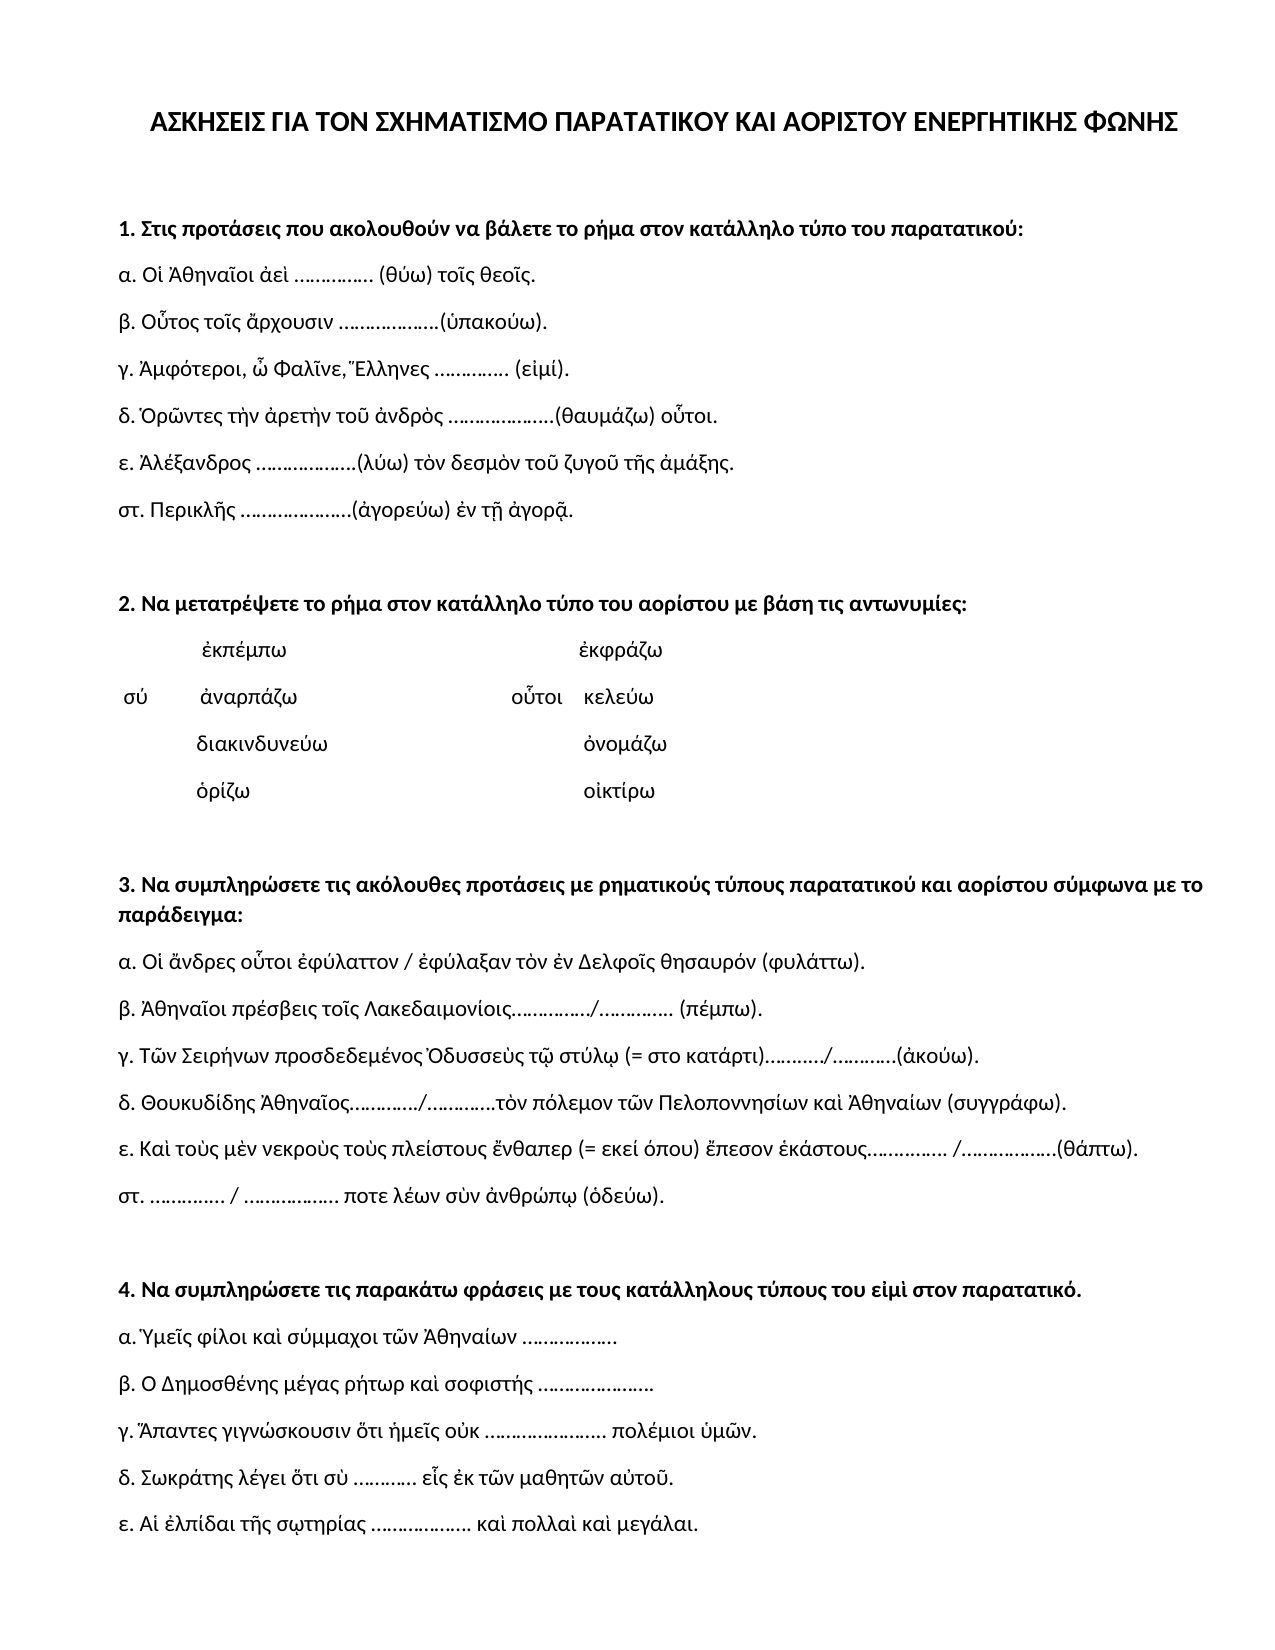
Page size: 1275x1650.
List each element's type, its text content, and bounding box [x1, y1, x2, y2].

text ὁρίζω οἰκτίρω [118, 776, 1211, 804]
text δ. Θουκυδίδης Ἀθηναῖος…………./………….τὸν πόλεμον τῶν Πελοποννησίων καὶ Ἀθηναίων (συγγράφω). [118, 1088, 1211, 1116]
text 3. Να συμπληρώσετε τις ακόλουθες προτάσεις με ρηματικούς τύπους παρατατικού και αορίστου σύμφωνα με το παράδειγμα: [118, 870, 1211, 928]
text ΑΣΚΗΣΕΙΣ ΓΙΑ ΤΟΝ ΣΧΗΜΑΤΙΣΜΟ ΠΑΡΑΤΑΤΙΚΟΥ ΚΑΙ ΑΟΡΙΣΤΟΥ ΕΝΕΡΓΗΤΙΚΗΣ ΦΩΝΗΣ [118, 103, 1211, 139]
text γ. Τῶν Σειρήνων προσδεδεμένος Ὀδυσσεὺς τῷ στύλῳ (= στο κατάρτι)……..…/…………(ἀκούω). [118, 1041, 1211, 1069]
text ε. Καὶ τοὺς μὲν νεκροὺς τοὺς πλείστους ἔνθαπερ (= εκεί όπου) ἔπεσον ἑκάστους……..……. /………………(θάπτω). [118, 1134, 1211, 1162]
text στ. ………..… / ……………… ποτε λέων σὺν ἀνθρώπῳ (ὁδεύω). [118, 1181, 1211, 1209]
text β. Ὁ Δημοσθένης μέγας ρήτωρ καὶ σοφιστής …………………. [118, 1369, 1211, 1397]
text ἐκπέμπω ἐκφράζω [118, 636, 1211, 663]
text α. Ὑμεῖς φίλοι καὶ σύμμαχοι τῶν Ἀθηναίων ……………… [118, 1322, 1211, 1350]
text α. Οἱ ἄνδρες οὗτοι ἐφύλαττον / ἐφύλαξαν τὸν ἐν Δελφοῖς θησαυρόν (φυλάττω). [118, 947, 1211, 975]
text γ. Ἅπαντες γιγνώσκουσιν ὅτι ἡμεῖς οὐκ ………………….. πολέμιοι ὑμῶν. [118, 1416, 1211, 1444]
text 1. Στις προτάσεις που ακολουθούν να βάλετε το ρήμα στον κατάλληλο τύπο του παρατατικού: [118, 214, 1211, 242]
text γ. Ἀμφότεροι, ὦ Φαλῖνε, Ἕλληνες ………….. (εἰμί). [118, 354, 1211, 382]
text ε. Αἱ ἐλπίδαι τῆς σῳτηρίας ………………. καὶ πολλαὶ καὶ μεγάλαι. [118, 1509, 1211, 1537]
text σύ ἀναρπάζω οὗτοι κελεύω [118, 682, 1211, 710]
text β. Ἀθηναῖοι πρέσβεις τοῖς Λακεδαιμονίοις……………/………….. (πέμπω). [118, 994, 1211, 1022]
text δ. Ὁρῶντες τὴν ἀρετὴν τοῦ ἀνδρὸς ………………..(θαυμάζω) οὗτοι. [118, 401, 1211, 429]
text στ. Περικλῆς …………………(ἀγορεύω) ἐν τῇ ἀγορᾷ. [118, 495, 1211, 523]
text 2. Να μετατρέψετε το ρήμα στον κατάλληλο τύπο του αορίστου με βάση τις αντωνυμίες: [118, 589, 1211, 617]
text διακινδυνεύω ὀνομάζω [118, 729, 1211, 757]
text δ. Σωκράτης λέγει ὅτι σὺ ………… εἷς ἐκ τῶν μαθητῶν αὐτοῦ. [118, 1463, 1211, 1491]
text ε. Ἀλέξανδρος ……………….(λύω) τὸν δεσμὸν τοῦ ζυγοῦ τῆς ἀμάξης. [118, 448, 1211, 476]
text α. Οἱ Ἀθηναῖοι ἀεὶ …………… (θύω) τοῖς θεοῖς. [118, 261, 1211, 288]
text 4. Να συμπληρώσετε τις παρακάτω φράσεις με τους κατάλληλους τύπους του εἰμὶ στον παρατατικό. [118, 1275, 1211, 1303]
text β. Οὗτος τοῖς ἄρχουσιν ……………….(ὑπακούω). [118, 307, 1211, 335]
